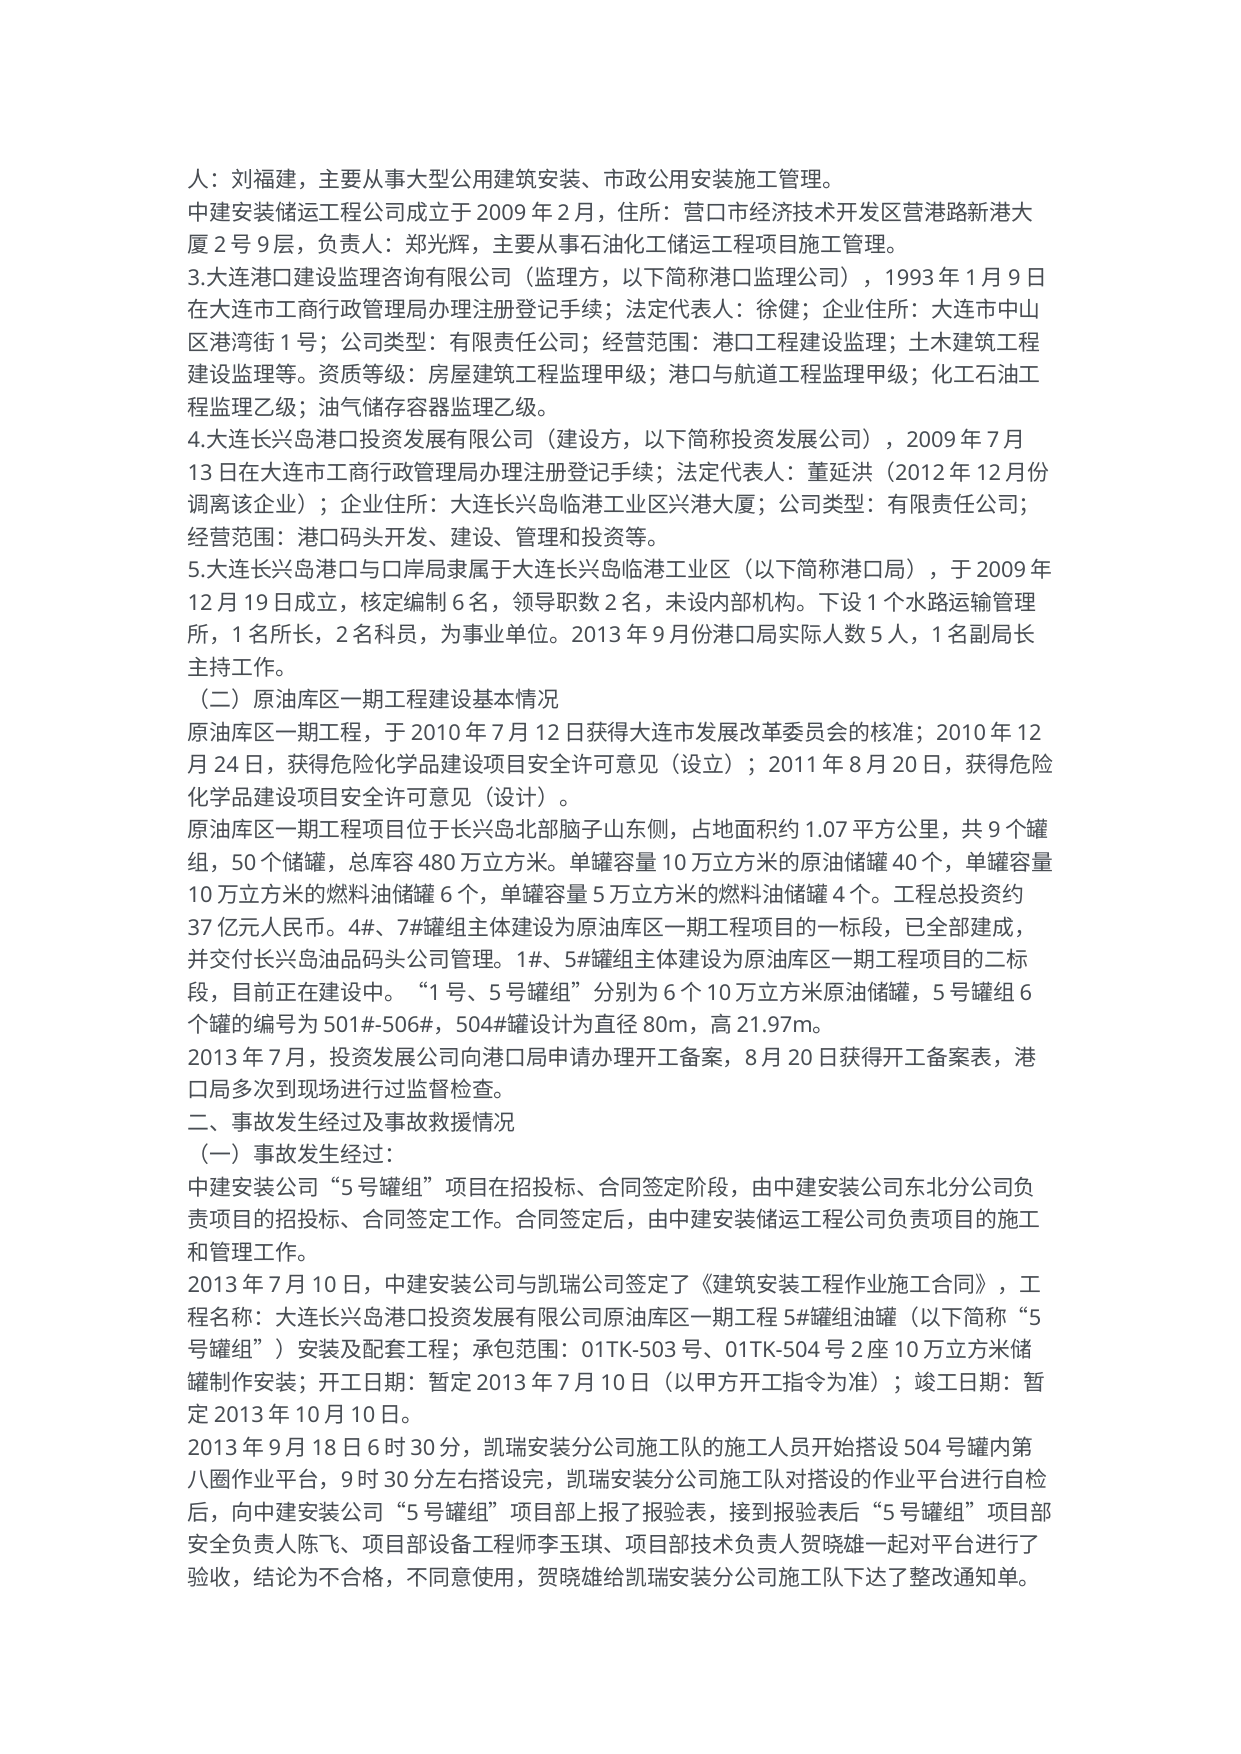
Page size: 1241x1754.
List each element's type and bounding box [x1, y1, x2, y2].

text [187, 162, 1053, 1592]
